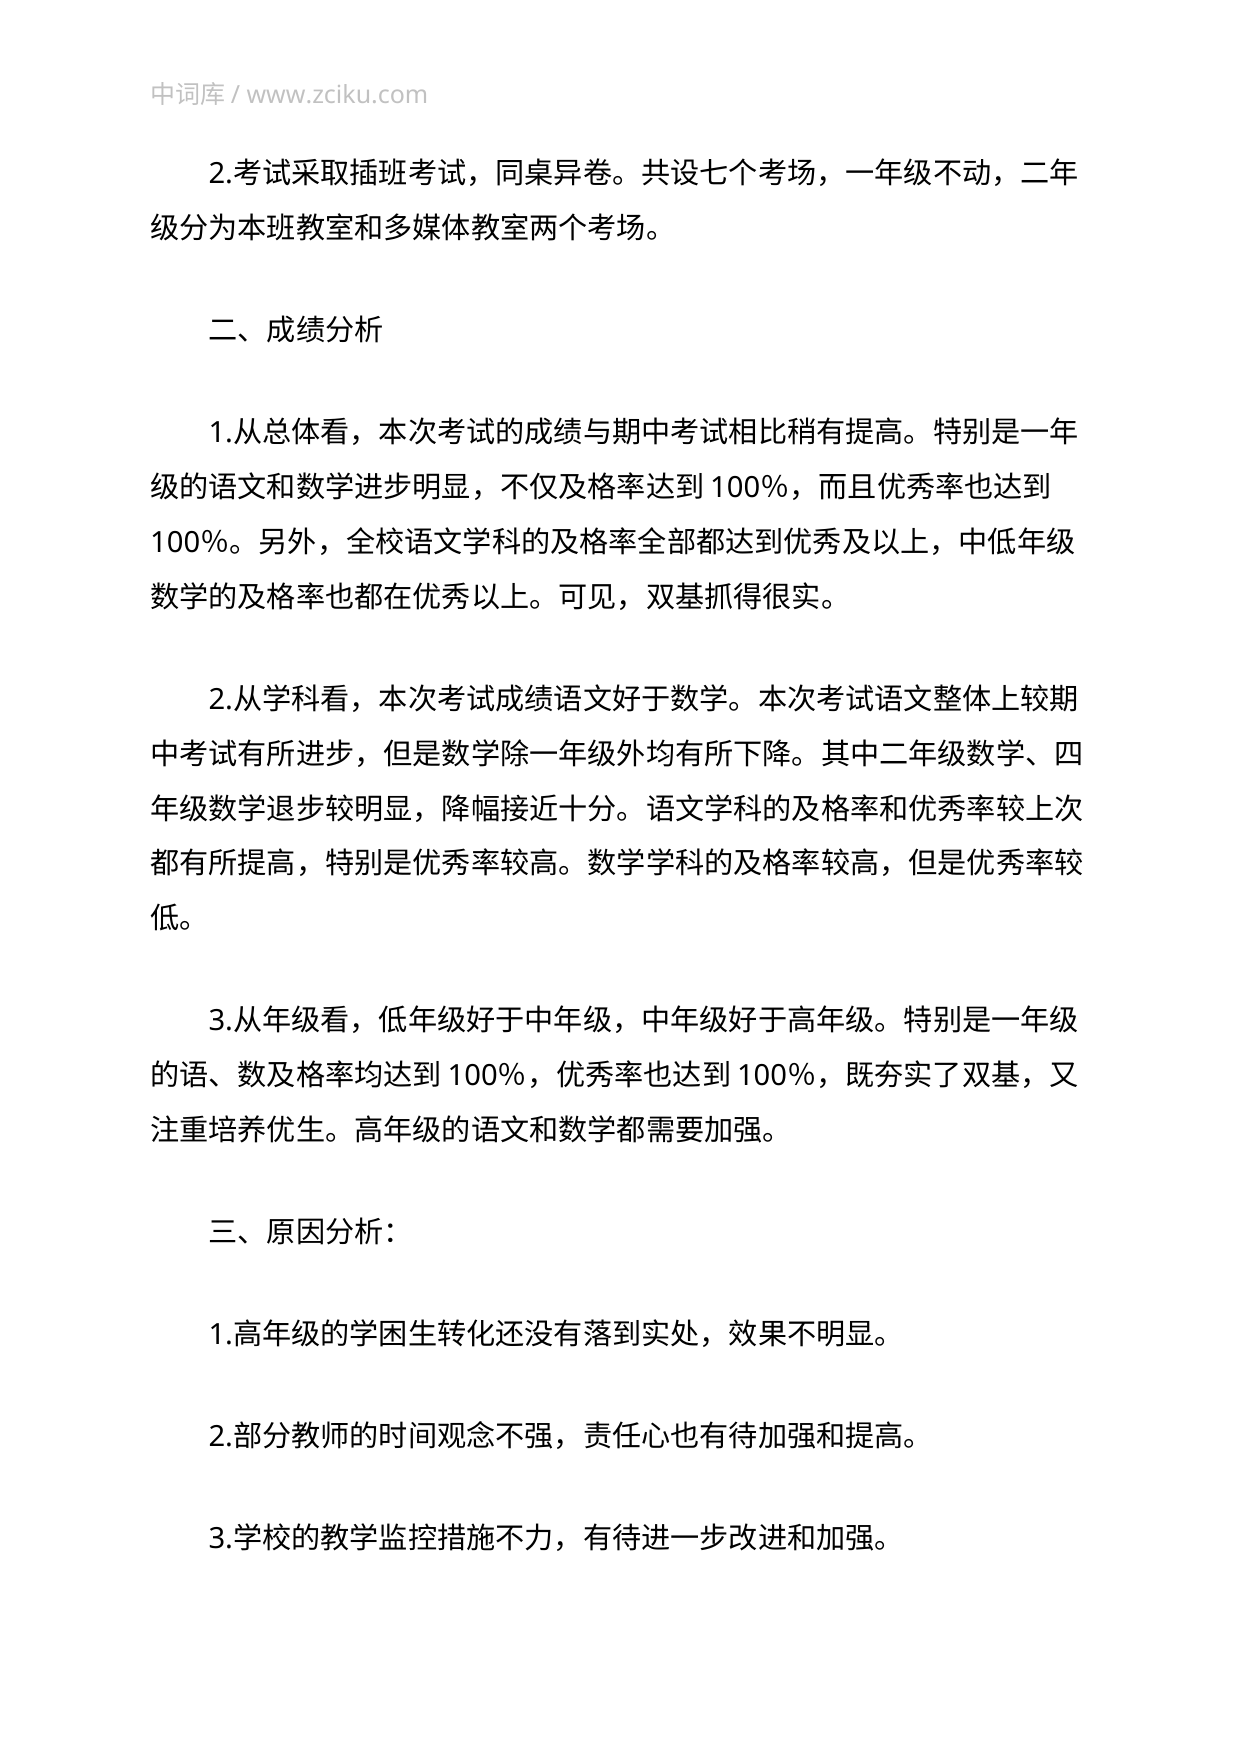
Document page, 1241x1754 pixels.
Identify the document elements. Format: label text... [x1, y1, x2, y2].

text 2.从学科看，本次考试成绩语文好于数学。本次考试语文整体上较期中考试有所进步，但是数学除一年级外均有所下降。其中二年级数学、四年级数学退步较明显，降幅接近十分。语文学科的及格率和优秀率较上次都有所提高，特别是优秀率较高。数学学科的及格率较高，但是优秀率较低。 [150, 675, 1090, 937]
text 3.从年级看，低年级好于中年级，中年级好于高年级。特别是一年级的语、数及格率均达到100％，优秀率也达到100％，既夯实了双基，又注重培养优生。高年级的语文和数学都需要加强。 [150, 997, 1090, 1149]
text 1.从总体看，本次考试的成绩与期中考试相比稍有提高。特别是一年级的语文和数学进步明显，不仅及格率达到100％，而且优秀率也达到100％。另外，全校语文学科的及格率全部都达到优秀及以上，中低年级数学的及格率也都在优秀以上。可见，双基抓得很实。 [150, 408, 1090, 616]
text 3.学校的教学监控措施不力，有待进一步改进和加强。 [150, 1514, 1090, 1557]
text 1.高年级的学困生转化还没有落到实处，效果不明显。 [150, 1310, 1090, 1353]
text 二、成绩分析 [150, 307, 1090, 349]
text 2.部分教师的时间观念不强，责任心也有待加强和提高。 [150, 1412, 1090, 1455]
text 三、原因分析： [150, 1208, 1090, 1251]
text 2.考试采取插班考试，同桌异卷。共设七个考场，一年级不动，二年级分为本班教室和多媒体教室两个考场。 [150, 150, 1090, 247]
